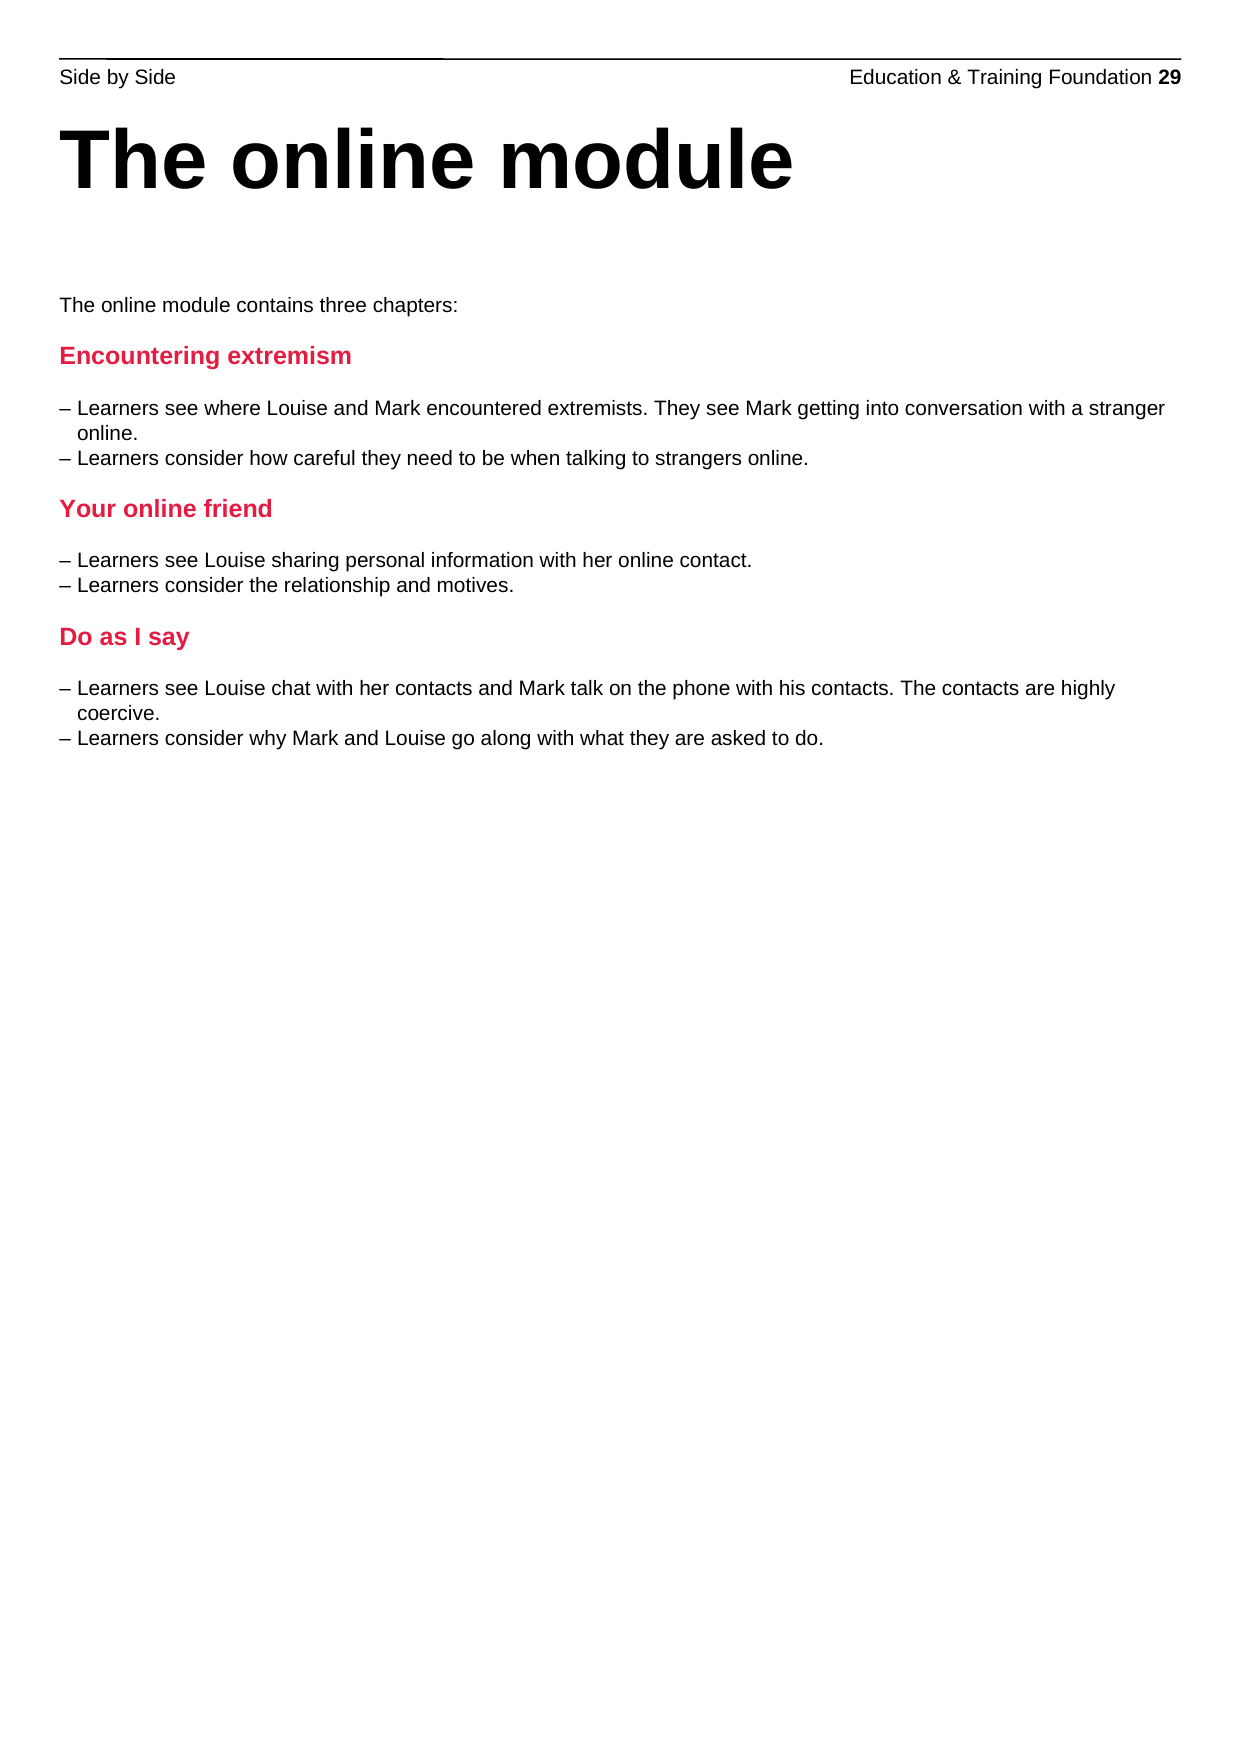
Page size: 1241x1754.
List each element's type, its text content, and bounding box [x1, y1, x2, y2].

text Learners see Louise sharing personal information with her online contact. [59, 548, 1181, 573]
text The online module contains three chapters: [59, 293, 1181, 317]
text Learners consider the relationship and motives. [59, 573, 1181, 598]
text Learners consider why Mark and Louise go along with what they are asked to do. [59, 726, 1181, 751]
text Your online friend [59, 494, 1181, 523]
title The online module [59, 118, 1181, 206]
text Learners consider how careful they need to be when talking to strangers online. [59, 445, 1181, 470]
text Learners see where Louise and Mark encountered extremists. They see Mark getting into conversation with a stranger online. [59, 395, 1181, 445]
text Do as I say [59, 622, 1181, 650]
text Encountering extremism [59, 341, 1181, 370]
text Learners see Louise chat with her contacts and Mark talk on the phone with his contacts. The contacts are highly coercive. [59, 676, 1181, 726]
